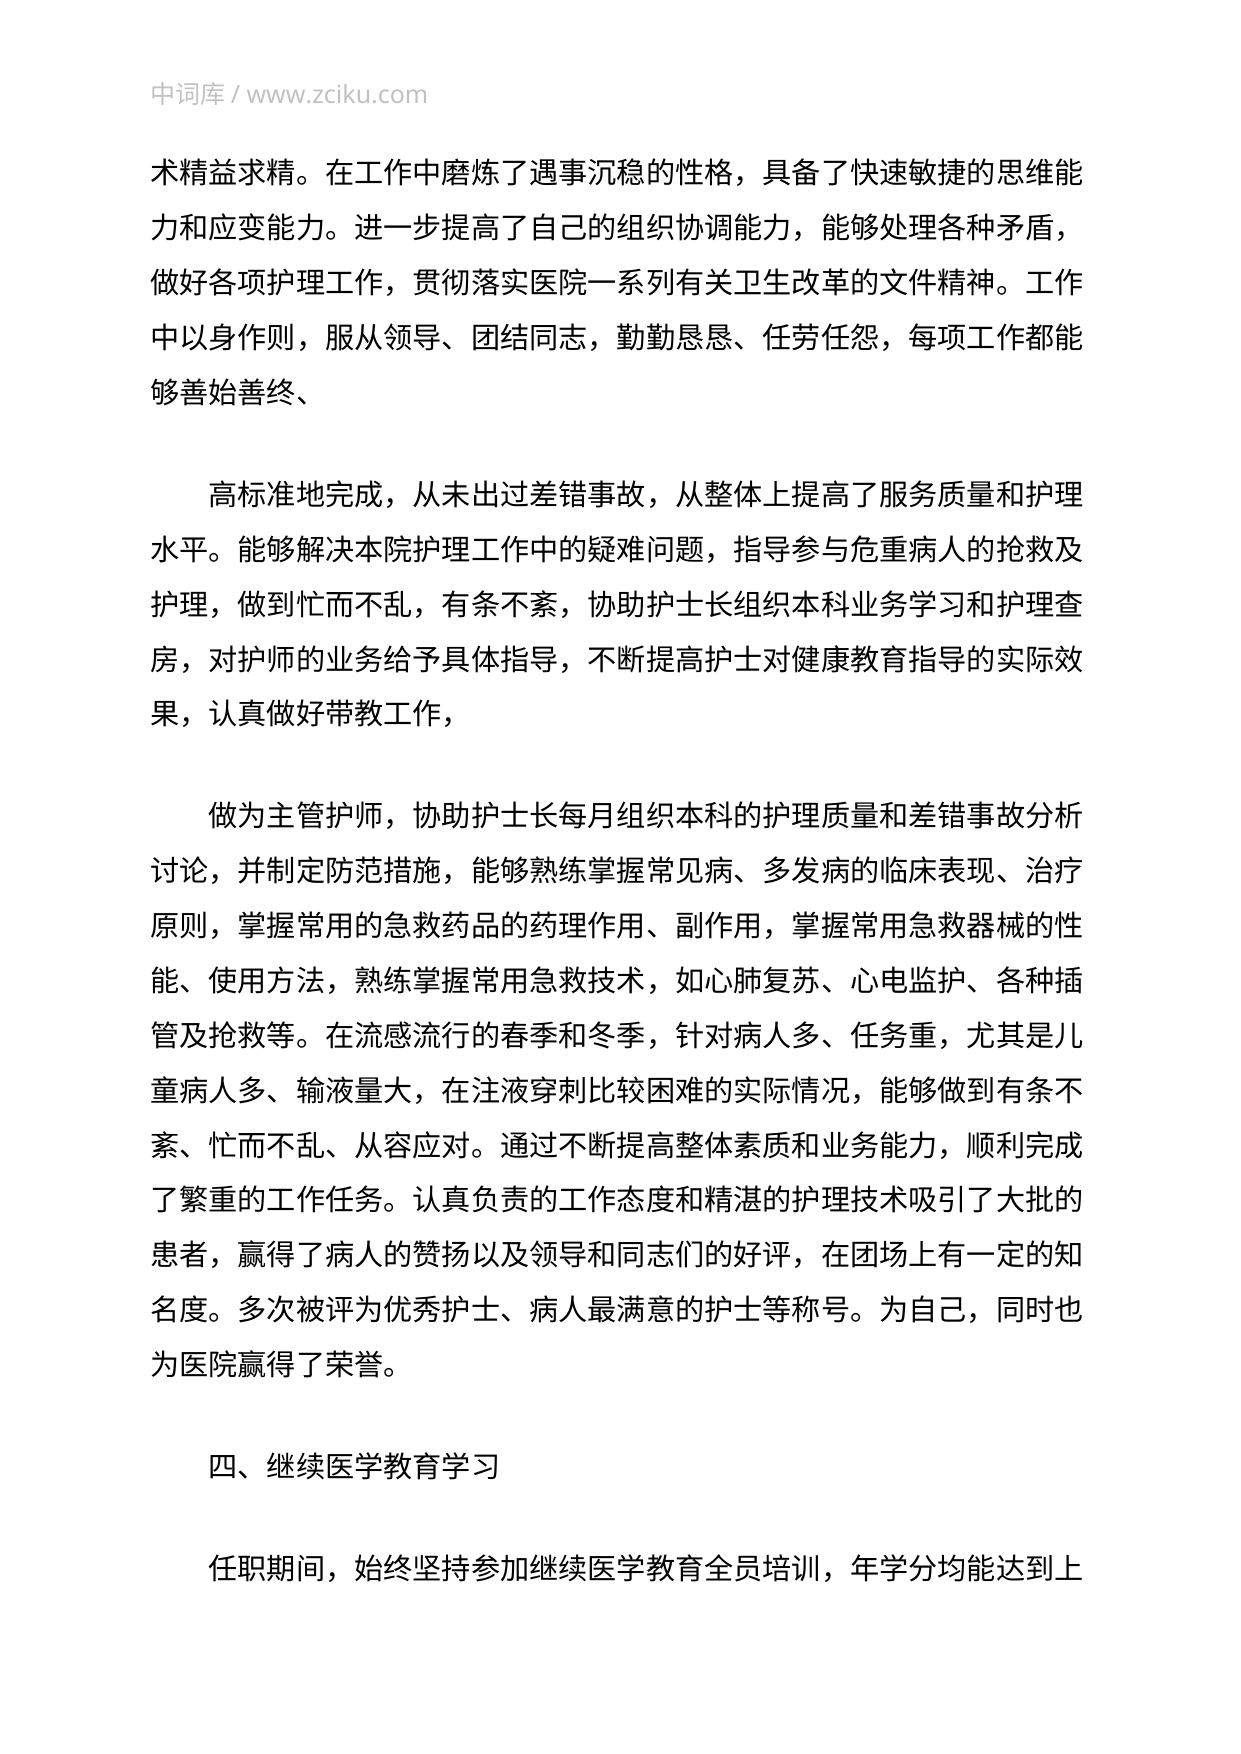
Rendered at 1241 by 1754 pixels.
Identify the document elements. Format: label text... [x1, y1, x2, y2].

text 高标准地完成，从未出过差错事故，从整体上提高了服务质量和护理水平。能够解决本院护理工作中的疑难问题，指导参与危重病人的抢救及护理，做到忙而不乱，有条不紊，协助护士长组织本科业务学习和护理查房，对护师的业务给予具体指导，不断提高护士对健康教育指导的实际效果，认真做好带教工作， [150, 471, 1090, 733]
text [150, 1545, 1090, 1587]
text 四、继续医学教育学习 [150, 1443, 1090, 1486]
text 做为主管护师，协助护士长每月组织本科的护理质量和差错事故分析讨论，并制定防范措施，能够熟练掌握常见病、多发病的临床表现、治疗原则，掌握常用的急救药品的药理作用、副作用，掌握常用急救器械的性能、使用方法，熟练掌握常用急救技术，如心肺复苏、心电监护、各种插管及抢救等。在流感流行的春季和冬季，针对病人多、任务重，尤其是儿童病人多、输液量大，在注液穿刺比较困难的实际情况，能够做到有条不紊、忙而不乱、从容应对。通过不断提高整体素质和业务能力，顺利完成了繁重的工作任务。认真负责的工作态度和精湛的护理技术吸引了大批的患者，赢得了病人的赞扬以及领导和同志们的好评，在团场上有一定的知名度。多次被评为优秀护士、病人最满意的护士等称号。为自己，同时也为医院赢得了荣誉。 [150, 793, 1090, 1384]
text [150, 150, 1090, 412]
